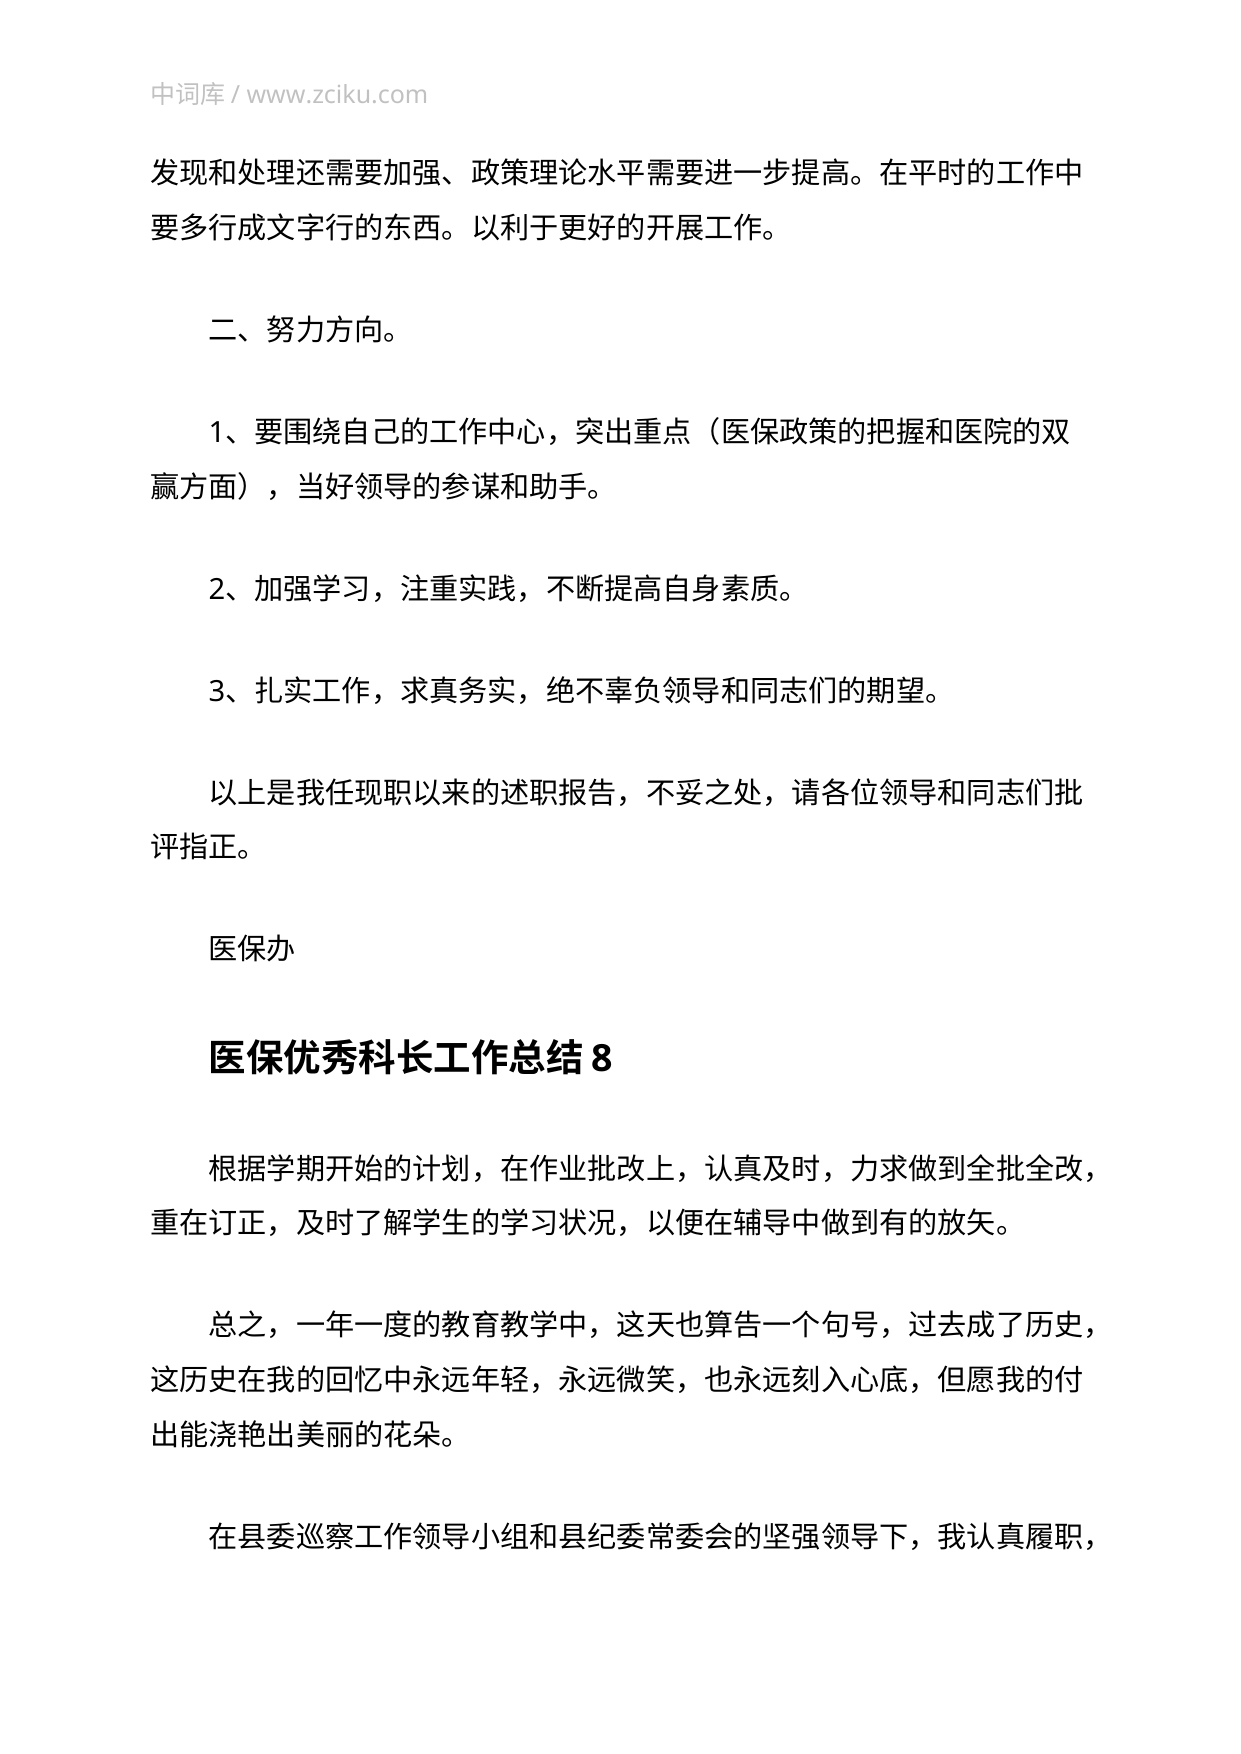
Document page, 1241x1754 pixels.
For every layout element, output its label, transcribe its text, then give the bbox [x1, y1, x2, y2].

text 1、要围绕自己的工作中心，突出重点（医保政策的把握和医院的双赢方面），当好领导的参谋和助手。 [150, 408, 1090, 506]
text 3、扎实工作，求真务实，绝不辜负领导和同志们的期望。 [150, 667, 1090, 709]
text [150, 1513, 1090, 1556]
text 2、加强学习，注重实践，不断提高自身素质。 [150, 565, 1090, 608]
text 二、努力方向。 [150, 307, 1090, 349]
text 根据学期开始的计划，在作业批改上，认真及时，力求做到全批全改，重在订正，及时了解学生的学习状况，以便在辅导中做到有的放矢。 [150, 1145, 1090, 1242]
text 总之，一年一度的教育教学中，这天也算告一个句号，过去成了历史，这历史在我的回忆中永远年轻，永远微笑，也永远刻入心底，但愿我的付出能浇艳出美丽的花朵。 [150, 1302, 1090, 1454]
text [150, 150, 1090, 247]
text 医保办 [150, 926, 1090, 968]
text 以上是我任现职以来的述职报告，不妥之处，请各位领导和同志们批评指正。 [150, 769, 1090, 866]
text 医保优秀科长工作总结8 [150, 1028, 1090, 1082]
